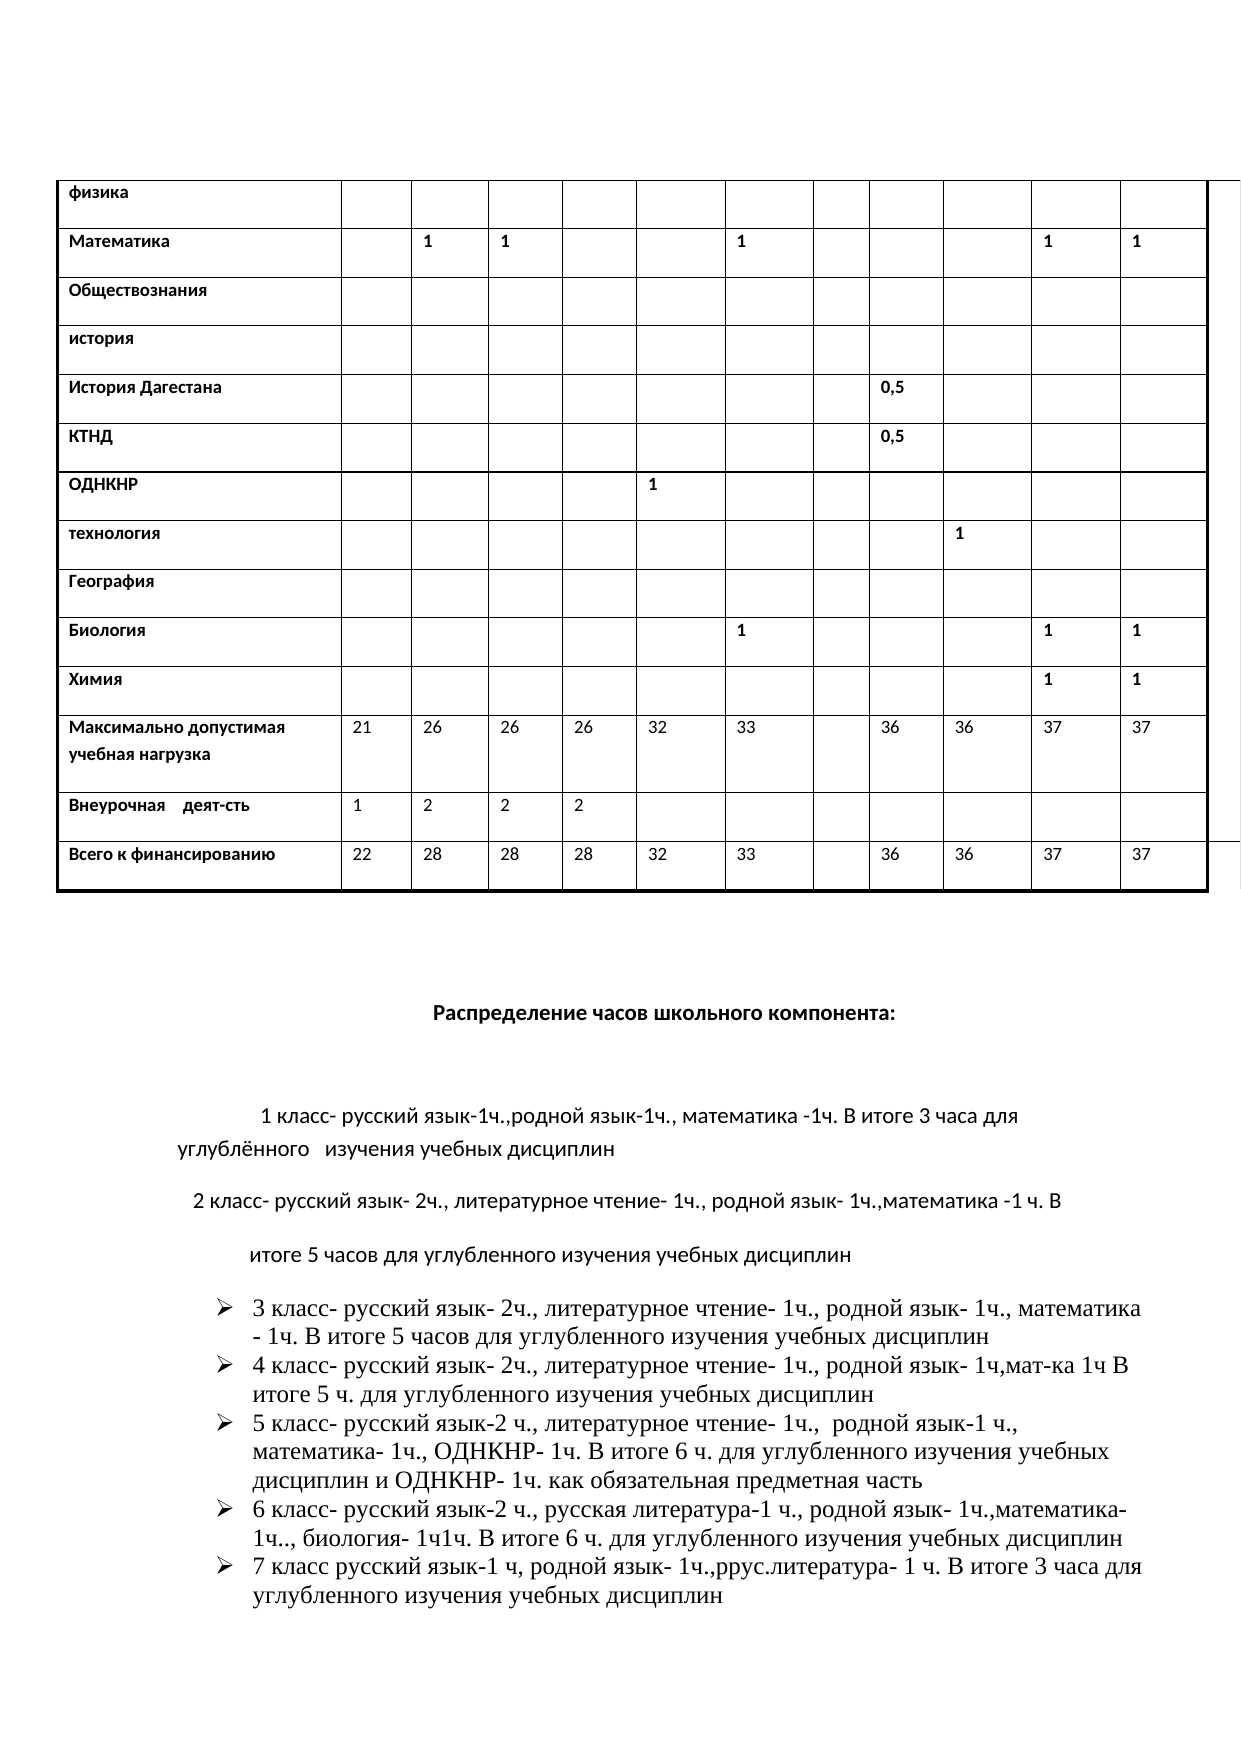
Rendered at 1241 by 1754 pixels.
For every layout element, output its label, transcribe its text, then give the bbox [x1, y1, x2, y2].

table_cell 28 [489, 842, 562, 889]
table_cell 2 [489, 793, 562, 841]
table_cell [944, 618, 1031, 666]
table_cell [342, 521, 411, 569]
table_cell [1209, 842, 1240, 889]
table_cell [726, 375, 813, 423]
table_cell История Дагестана [59, 375, 341, 423]
table_cell 1 [1121, 229, 1206, 277]
table_cell [1032, 473, 1120, 520]
table_cell [1121, 473, 1206, 520]
table_cell [563, 521, 636, 569]
table_cell [412, 424, 488, 471]
table_cell [489, 181, 562, 228]
table_cell [637, 375, 725, 423]
table_cell [944, 278, 1031, 325]
table_cell [870, 618, 943, 666]
table_cell ОДНКНР [59, 473, 341, 520]
table_cell [1032, 326, 1120, 374]
table_cell [1121, 424, 1206, 471]
list 6 класс- русский язык-2 ч., русская литература-1 ч., родной язык- 1ч.,математика-1ч.., биология- 1ч1ч. В итоге 6 ч. для углубленного изучения учебных дисциплин [215, 1494, 1152, 1551]
table_cell [726, 473, 813, 520]
table_cell [342, 278, 411, 325]
table_cell [489, 473, 562, 520]
table_cell [1121, 181, 1206, 228]
table_cell [637, 570, 725, 617]
table_cell 33 [726, 842, 813, 889]
table_cell [814, 375, 869, 423]
table_cell [1121, 375, 1206, 423]
table_cell [637, 618, 725, 666]
table_cell [489, 570, 562, 617]
table_cell [1032, 793, 1120, 841]
table_cell 0,5 [870, 375, 943, 423]
table_cell Обществознания [59, 278, 341, 325]
table_cell 1 [726, 618, 813, 666]
table_cell [1121, 326, 1206, 374]
table_cell 36 [870, 716, 943, 792]
list 3 класс- русский язык- 2ч., литературное чтение- 1ч., родной язык- 1ч., математика - 1ч. В итоге 5 часов для углубленного изучения учебных дисциплин [215, 1293, 1152, 1350]
table_cell история [59, 326, 341, 374]
table_cell [563, 424, 636, 471]
table_cell [726, 278, 813, 325]
table_cell [563, 229, 636, 277]
table_cell [637, 521, 725, 569]
table_cell [870, 181, 943, 228]
table_cell [637, 793, 725, 841]
table_cell [814, 521, 869, 569]
table_cell [489, 618, 562, 666]
table_cell [1032, 375, 1120, 423]
table_cell [342, 667, 411, 714]
table_cell [637, 278, 725, 325]
list 7 класс русский язык-1 ч, родной язык- 1ч.,ррус.литература- 1 ч. В итоге 3 часа для углубленного изучения учебных дисциплин [215, 1551, 1152, 1609]
table_cell [726, 424, 813, 471]
table_cell [814, 570, 869, 617]
table_cell 37 [1032, 842, 1120, 889]
table_cell [814, 667, 869, 714]
table_cell 1 [342, 793, 411, 841]
table_cell 0,5 [870, 424, 943, 471]
table_cell 1 [1032, 618, 1120, 666]
table_cell [944, 229, 1031, 277]
table_cell Биология [59, 618, 341, 666]
table_cell [412, 473, 488, 520]
table_cell [563, 473, 636, 520]
table_cell 33 [726, 716, 813, 792]
table_cell [1032, 570, 1120, 617]
table_cell [814, 842, 869, 889]
table_cell 26 [412, 716, 488, 792]
table_cell [563, 326, 636, 374]
table_cell [637, 229, 725, 277]
text 1 класс- русский язык-1ч.,родной язык-1ч., математика -1ч. В итоге 3 часа для углублённого изучения учебных дисциплин [177, 1101, 1152, 1162]
list 4 класс- русский язык- 2ч., литературное чтение- 1ч., родной язык- 1ч,мат-ка 1ч В итоге 5 ч. для углубленного изучения учебных дисциплин [215, 1350, 1152, 1408]
table_cell [563, 181, 636, 228]
table_cell 37 [1032, 716, 1120, 792]
table_cell [342, 570, 411, 617]
table_cell [870, 473, 943, 520]
table_cell [870, 229, 943, 277]
table_cell [814, 424, 869, 471]
table_cell [870, 521, 943, 569]
table_cell [412, 278, 488, 325]
table_cell [563, 667, 636, 714]
table_cell 36 [944, 842, 1031, 889]
table_cell 32 [637, 842, 725, 889]
table_cell [489, 375, 562, 423]
table_cell [342, 424, 411, 471]
table_cell [637, 424, 725, 471]
table_cell Максимально допустимая учебная нагрузка [59, 716, 341, 792]
table_cell [489, 278, 562, 325]
table_cell [944, 667, 1031, 714]
table_cell [726, 181, 813, 228]
table_cell [412, 667, 488, 714]
table_cell 1 [1121, 667, 1206, 714]
table_cell [814, 716, 869, 792]
table_cell [814, 618, 869, 666]
table_cell [944, 473, 1031, 520]
table_cell КТНД [59, 424, 341, 471]
table_cell 26 [563, 716, 636, 792]
table_cell [637, 667, 725, 714]
table_cell Внеурочная деят-сть [59, 793, 341, 841]
table_cell [563, 375, 636, 423]
table_cell [342, 473, 411, 520]
table_cell [870, 570, 943, 617]
table_cell [814, 326, 869, 374]
table_cell [1032, 424, 1120, 471]
table_cell Математика [59, 229, 341, 277]
table_cell [412, 521, 488, 569]
table_cell [1121, 278, 1206, 325]
table_cell [1032, 181, 1120, 228]
table_cell [1121, 570, 1206, 617]
table_cell 1 [1121, 618, 1206, 666]
table_cell [412, 570, 488, 617]
table_cell [726, 570, 813, 617]
table_cell 37 [1121, 842, 1206, 889]
table_cell 22 [342, 842, 411, 889]
table_cell [489, 326, 562, 374]
table_cell 36 [870, 842, 943, 889]
table_cell 2 [412, 793, 488, 841]
table_cell [637, 326, 725, 374]
table_cell [563, 618, 636, 666]
table_cell 1 [726, 229, 813, 277]
table_cell [944, 570, 1031, 617]
table_cell [412, 181, 488, 228]
table_cell [726, 793, 813, 841]
text 2 класс- русский язык- 2ч., литературное чтение- 1ч., родной язык- 1ч.,математика -1 ч. В [177, 1187, 1152, 1215]
table_cell 37 [1121, 716, 1206, 792]
table_cell [870, 326, 943, 374]
table_cell Всего к финансированию [59, 842, 341, 889]
table_cell [563, 278, 636, 325]
table_cell [944, 375, 1031, 423]
table_cell 26 [489, 716, 562, 792]
table_cell [412, 618, 488, 666]
table_cell Химия [59, 667, 341, 714]
table_cell [1121, 793, 1206, 841]
table_cell [342, 229, 411, 277]
table_cell [412, 326, 488, 374]
table_cell География [59, 570, 341, 617]
text Распределение часов школьного компонента: [177, 998, 1152, 1026]
table_cell [726, 326, 813, 374]
table_cell 1 [1032, 667, 1120, 714]
list 5 класс- русский язык-2 ч., литературное чтение- 1ч., родной язык-1 ч., математика- 1ч., ОДНКНР- 1ч. В итоге 6 ч. для углубленного изучения учебных дисциплин и ОДНКНР- 1ч. как обязательная предметная часть [215, 1408, 1152, 1494]
table_cell 32 [637, 716, 725, 792]
table_cell [726, 667, 813, 714]
table_cell [637, 181, 725, 228]
table_cell [1032, 278, 1120, 325]
table_cell 1 [489, 229, 562, 277]
table_cell [489, 667, 562, 714]
table_cell [726, 521, 813, 569]
table_cell [563, 570, 636, 617]
table_cell [944, 326, 1031, 374]
table_cell [814, 229, 869, 277]
table_cell [342, 618, 411, 666]
text итоге 5 часов для углубленного изучения учебных дисциплин [177, 1240, 1152, 1268]
table_cell [870, 667, 943, 714]
table_cell [814, 793, 869, 841]
table_cell [489, 424, 562, 471]
table_cell [342, 326, 411, 374]
table_cell [944, 793, 1031, 841]
table_cell 21 [342, 716, 411, 792]
table_cell технология [59, 521, 341, 569]
table_cell 28 [563, 842, 636, 889]
table_cell 2 [563, 793, 636, 841]
table_cell [814, 278, 869, 325]
table_cell [1032, 521, 1120, 569]
table_cell [944, 181, 1031, 228]
table_cell [489, 521, 562, 569]
table_cell 1 [944, 521, 1031, 569]
table_cell [870, 793, 943, 841]
table_cell [870, 278, 943, 325]
table_cell [814, 181, 869, 228]
table_cell физика [59, 181, 341, 228]
table_cell [412, 375, 488, 423]
table_cell [1121, 521, 1206, 569]
table_cell 28 [412, 842, 488, 889]
table_cell 1 [412, 229, 488, 277]
table_cell [342, 181, 411, 228]
table_cell 1 [637, 473, 725, 520]
table_cell 36 [944, 716, 1031, 792]
table_cell [944, 424, 1031, 471]
table_cell 1 [1032, 229, 1120, 277]
table_cell [342, 375, 411, 423]
table_cell [814, 473, 869, 520]
